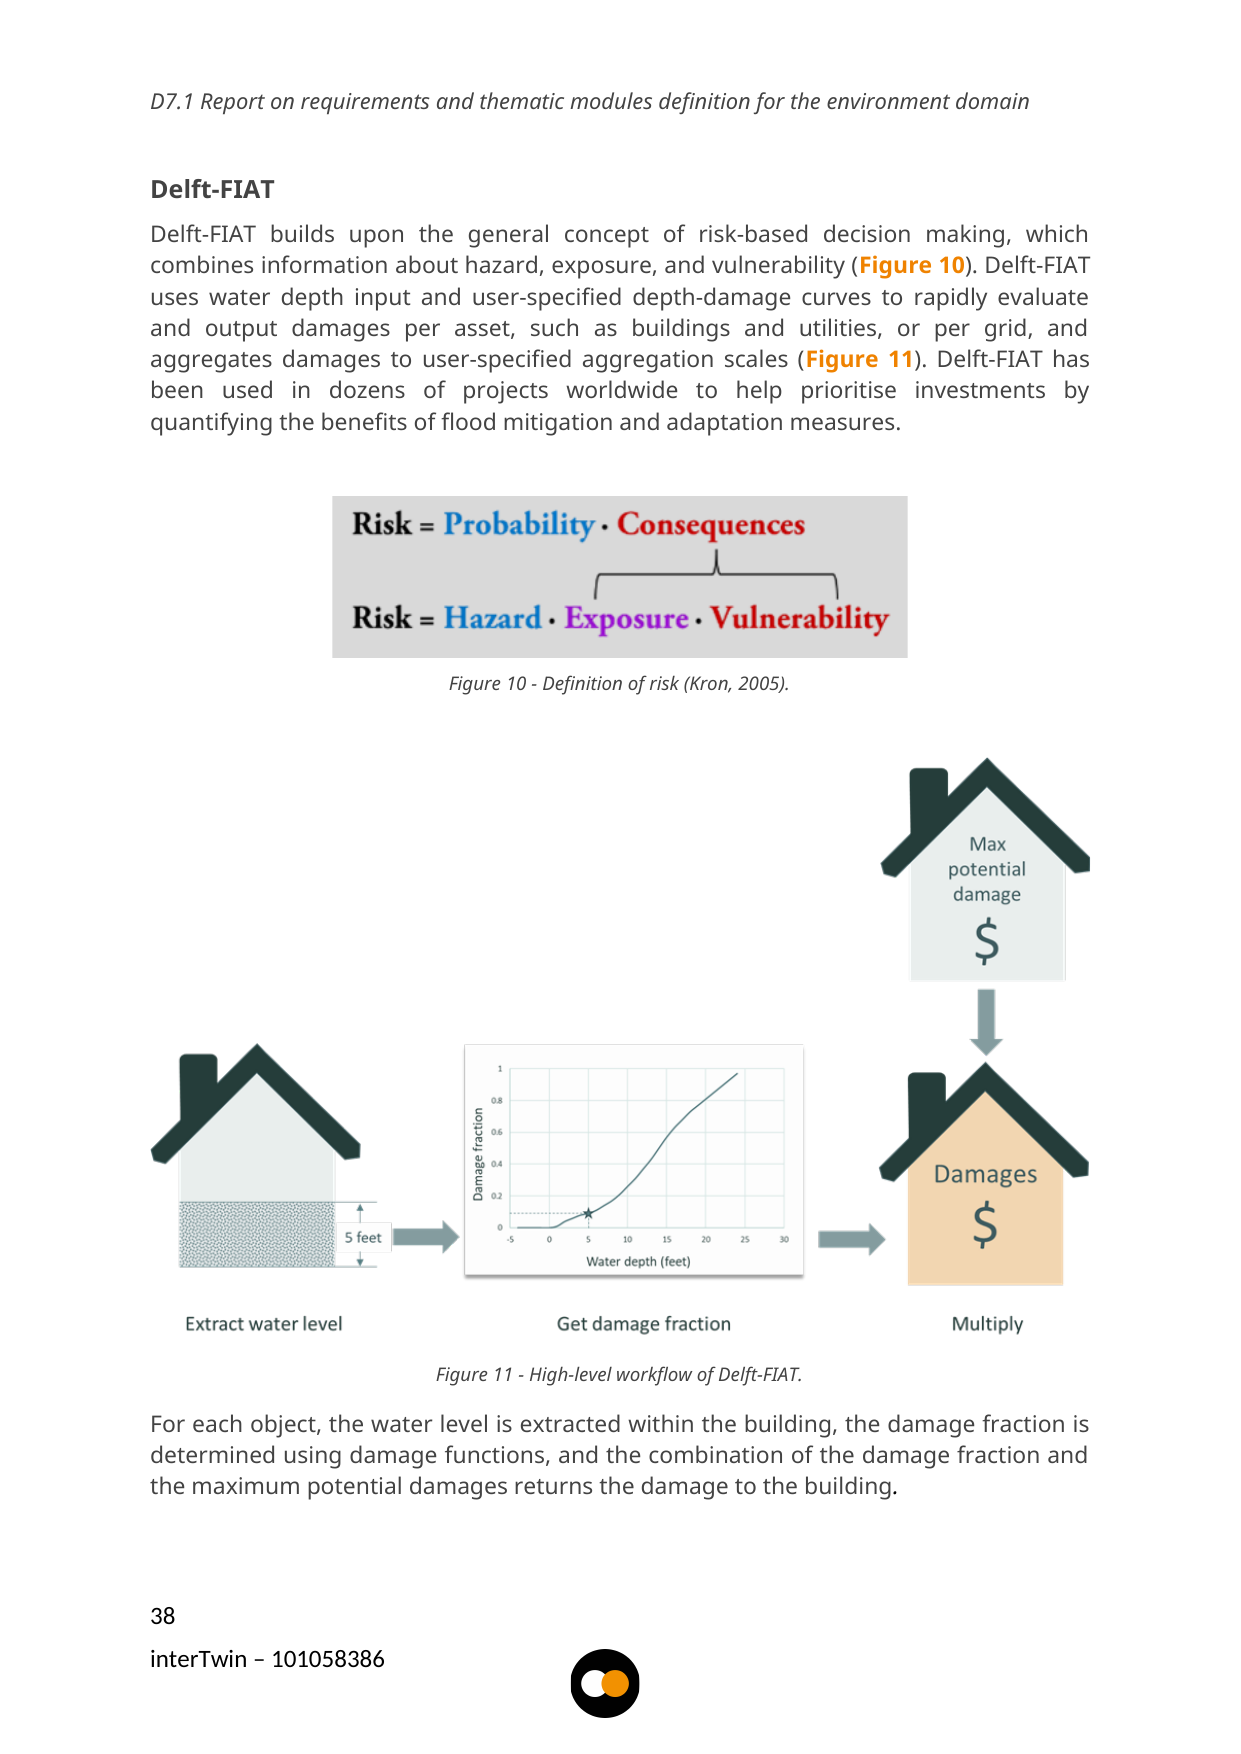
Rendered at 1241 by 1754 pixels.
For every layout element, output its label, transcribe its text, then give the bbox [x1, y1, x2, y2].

picture [332, 496, 908, 658]
text Delft-FIAT builds upon the general concept of risk-based decision making, which combines information about hazard, exposure, and vulnerability (Fig. 10). Delft-FIAT uses water depth input and user-specified depth-damage curves to rapidly evaluate and output damages per asset, such as buildings and utilities, or per grid, and aggregates damages to user-specified aggregation scales (Fig. 11). Delft-FIAT has been used in dozens of projects worldwide to help prioritise investments by quantifying the benefits of flood mitigation and adaptation measures. [150, 218, 1090, 437]
text Figure 11 - High-level workflow of Delft-FIAT. [150, 1361, 1090, 1387]
subtitle Delft-FIAT [150, 172, 1090, 206]
text Figure 10 - Definition of risk (Kron, 2005). [150, 670, 1090, 696]
picture [570, 1649, 640, 1718]
picture [150, 757, 1091, 1349]
text For each object, the water level is extracted within the building, the damage fraction is determined using damage functions, and the combination of the damage fraction and the maximum potential damages returns the damage to the building. [150, 1408, 1090, 1502]
